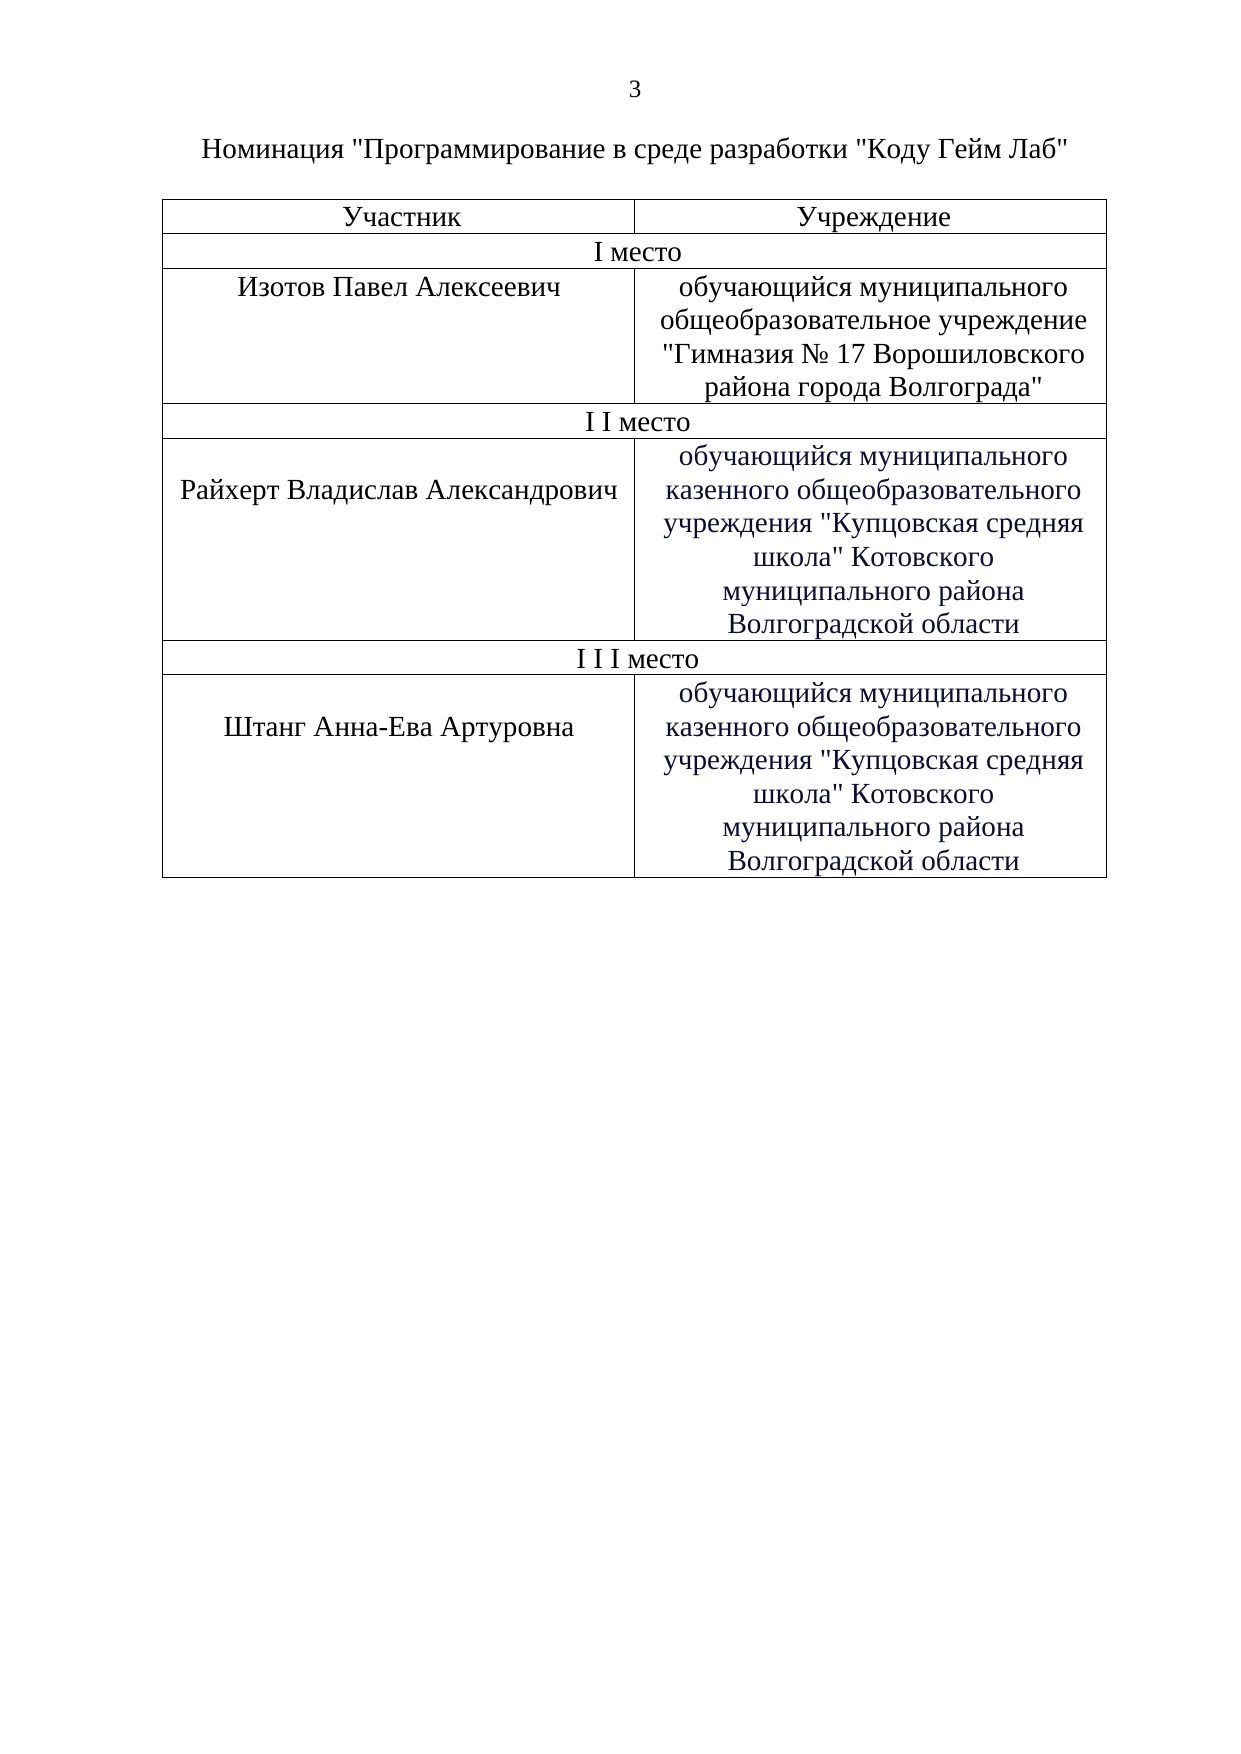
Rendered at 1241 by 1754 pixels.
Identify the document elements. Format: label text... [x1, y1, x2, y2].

table_cell Изотов Павел Алексеевич [163, 269, 634, 403]
list Номинация "Программирование в среде разработки "Коду Гейм Лаб" [162, 131, 1107, 165]
table_cell обучающийся муниципального казенного общеобразовательного учреждения "Купцовская средняя школа" Котовского муниципального района Волгоградской области [635, 675, 1106, 877]
table_header Участник [163, 200, 634, 233]
table_header Учреждение [635, 200, 1106, 233]
table_cell Райхерт Владислав Александрович [163, 439, 634, 640]
table_cell I место [163, 234, 1106, 268]
table_cell обучающийся муниципального казенного общеобразовательного учреждения "Купцовская средняя школа" Котовского муниципального района Волгоградской области [994, 439, 1106, 640]
table_cell I I место [163, 404, 1106, 437]
table_cell обучающийся муниципального казенного общеобразовательного учреждения "Купцовская средняя школа" Котовского муниципального района Волгоградской области [635, 439, 753, 640]
table_cell обучающийся муниципального общеобразовательное учреждение "Гимназия № 17 Ворошиловского района города Волгограда" [635, 269, 1106, 403]
table_cell I I I место [163, 641, 1106, 674]
table_cell Штанг Анна-Ева Артуровна [163, 675, 634, 877]
